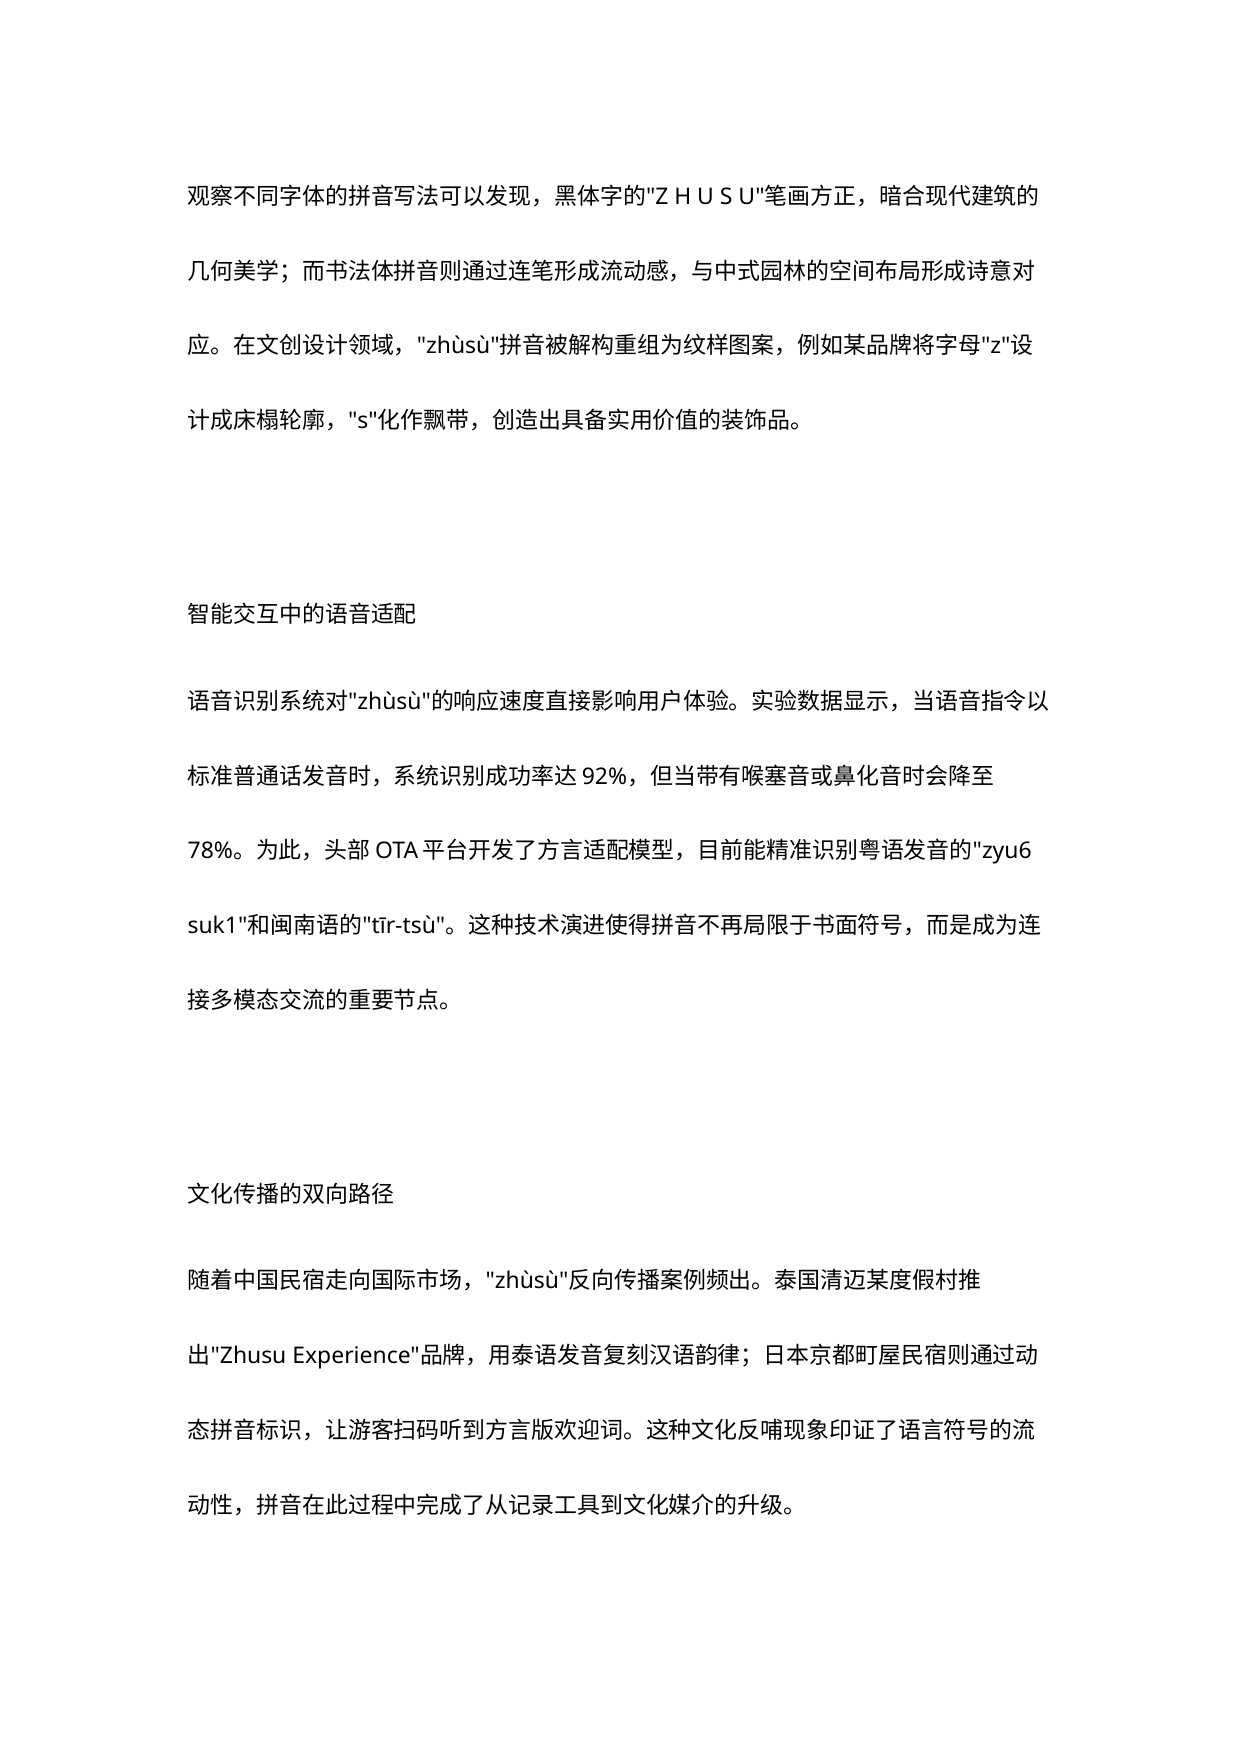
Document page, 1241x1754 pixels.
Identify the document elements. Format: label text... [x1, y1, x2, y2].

text 智能交互中的语音适配 [187, 580, 1053, 645]
text 文化传播的双向路径 [187, 1160, 1053, 1225]
text 观察不同字体的拼音写法可以发现，黑体字的"Z H U S U"笔画方正，暗合现代建筑的几何美学；而书法体拼音则通过连笔形成流动感，与中式园林的空间布局形成诗意对应。在文创设计领域，"zhùsù"拼音被解构重组为纹样图案，例如某品牌将字母"z"设计成床榻轮廓，"s"化作飘带，创造出具备实用价值的装饰品。 [187, 162, 1053, 451]
text 随着中国民宿走向国际市场，"zhùsù"反向传播案例频出。泰国清迈某度假村推出"Zhusu Experience"品牌，用泰语发音复刻汉语韵律；日本京都町屋民宿则通过动态拼音标识，让游客扫码听到方言版欢迎词。这种文化反哺现象印证了语言符号的流动性，拼音在此过程中完成了从记录工具到文化媒介的升级。 [187, 1247, 1053, 1536]
text 语音识别系统对"zhùsù"的响应速度直接影响用户体验。实验数据显示，当语音指令以标准普通话发音时，系统识别成功率达92%，但当带有喉塞音或鼻化音时会降至78%。为此，头部OTA平台开发了方言适配模型，目前能精准识别粤语发音的"zyu6 suk1"和闽南语的"tīr-tsù"。这种技术演进使得拼音不再局限于书面符号，而是成为连接多模态交流的重要节点。 [187, 667, 1053, 1031]
